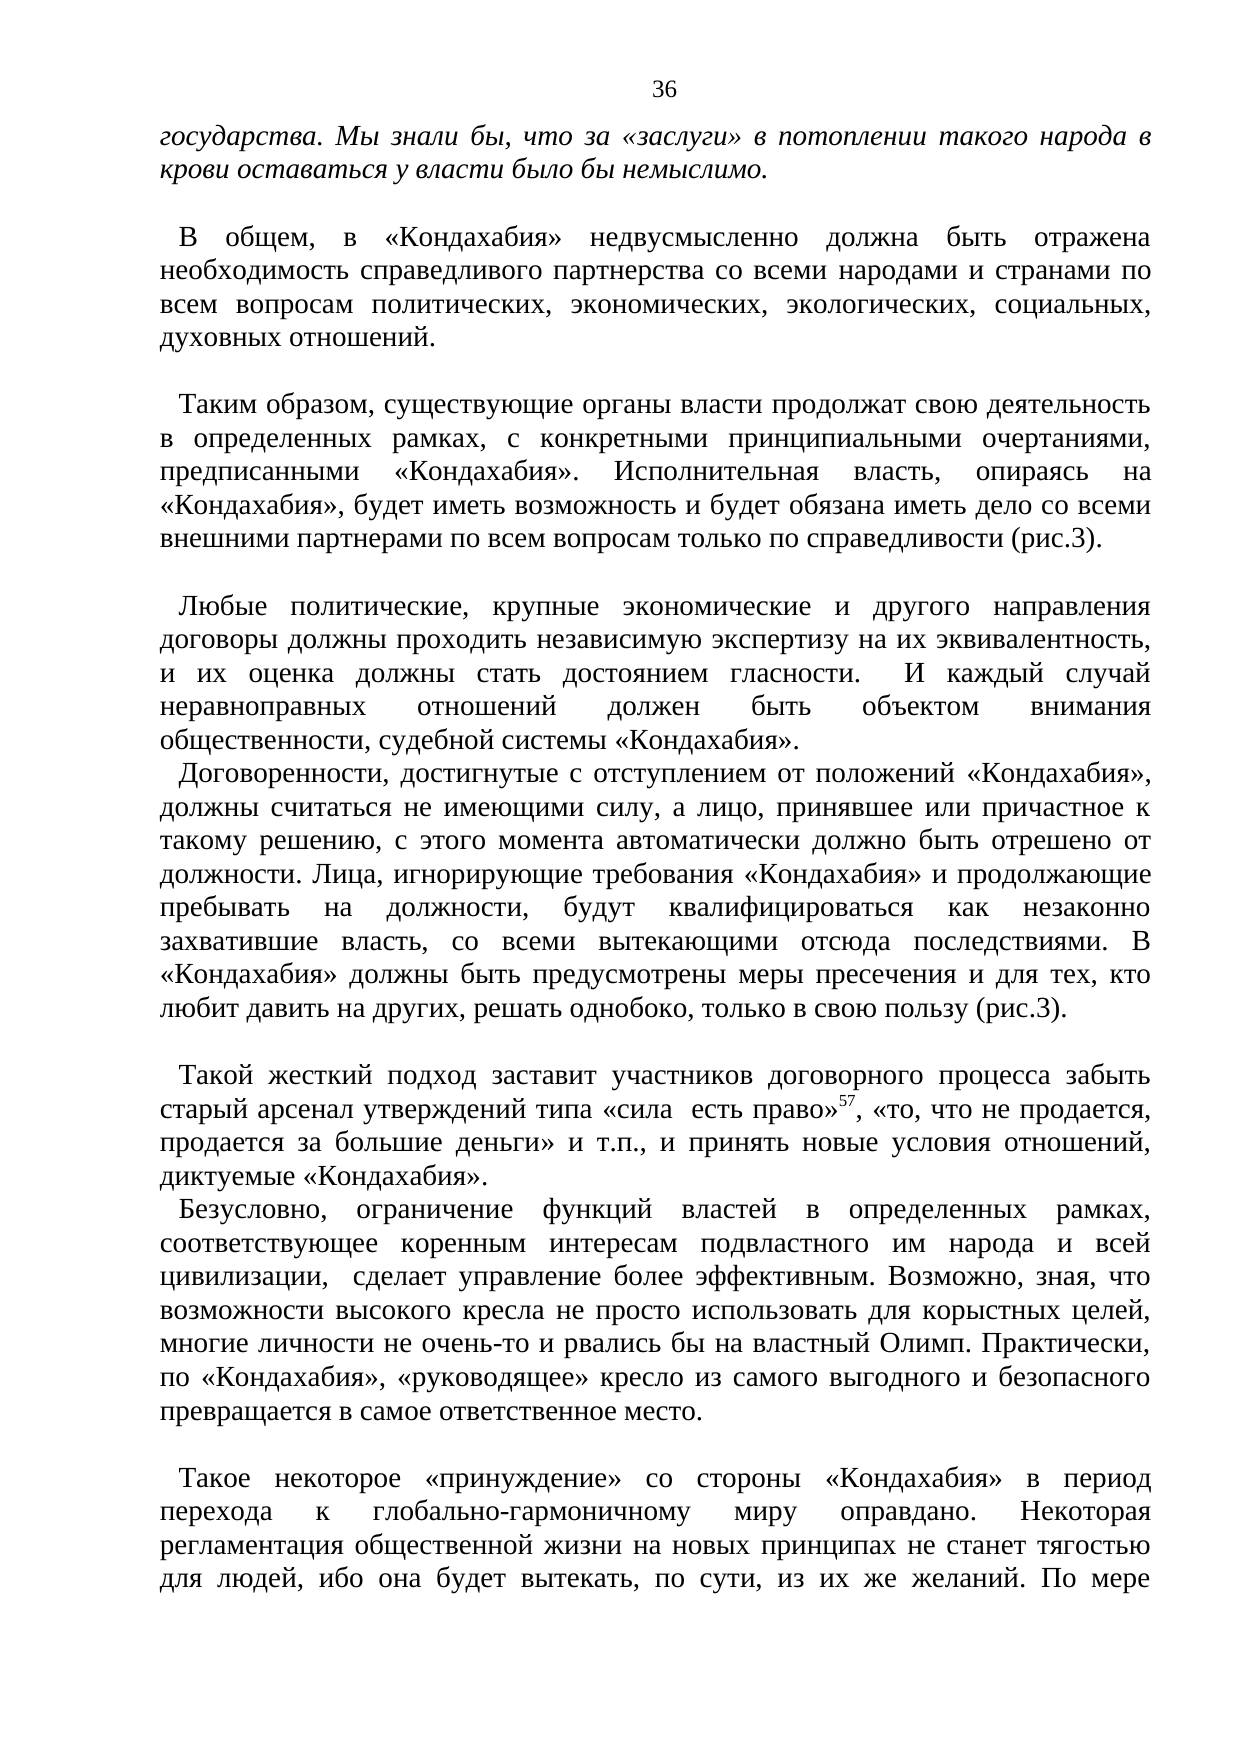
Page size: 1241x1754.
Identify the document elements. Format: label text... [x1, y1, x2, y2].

text Договоренности, достигнутые с отступлением от положений «Кондахабия», должны считаться не имеющими силу, а лицо, принявшее или причастное к такому решению, с этого момента автоматически должно быть отрешено от должности. Лица, игнорирующие требования «Кондахабия» и продолжающие пребывать на должности, будут квалифицироваться как незаконно захватившие власть, со всеми вытекающими отсюда последствиями. В «Кондахабия» должны быть предусмотрены меры пресечения и для тех, кто любит давить на других, решать однобоко, только в свою пользу (рис.3). [159, 755, 1152, 1024]
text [159, 118, 1152, 185]
text Безусловно, ограничение функций властей в определенных рамках, соответствующее коренным интересам подвластного им народа и всей цивилизации, сделает управление более эффективным. Возможно, зная, что возможности высокого кресла не просто использовать для корыстных целей, многие личности не очень-то и рвались бы на властный Олимп. Практически, по «Кондахабия», «руководящее» кресло из самого выгодного и безопасного превращается в самое ответственное место. [159, 1191, 1152, 1426]
text Любые политические, крупные экономические и другого направления договоры должны проходить независимую экспертизу на их эквивалентность, и их оценка должны стать достоянием гласности. И каждый случай неравноправных отношений должен быть объектом внимания общественности, судебной системы «Кондахабия». [159, 588, 1152, 755]
text Таким образом, существующие органы власти продолжат свою деятельность в определенных рамках, с конкретными принципиальными очертаниями, предписанными «Кондахабия». Исполнительная власть, опираясь на «Кондахабия», будет иметь возможность и будет обязана иметь дело со всеми внешними партнерами по всем вопросам только по справедливости (рис.3). [159, 386, 1152, 554]
text В общем, в «Кондахабия» недвусмысленно должна быть отражена необходимость справедливого партнерства со всеми народами и странами по всем вопросам политических, экономических, экологических, социальных, духовных отношений. [159, 219, 1152, 353]
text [159, 1460, 1152, 1594]
text Такой жесткий подход заставит участников договорного процесса забыть старый арсенал утверждений типа «сила есть право», «то, что не продается, продается за большие деньги» и т.п., и принять новые условия отношений, диктуемые «Кондахабия». [159, 1057, 1152, 1191]
